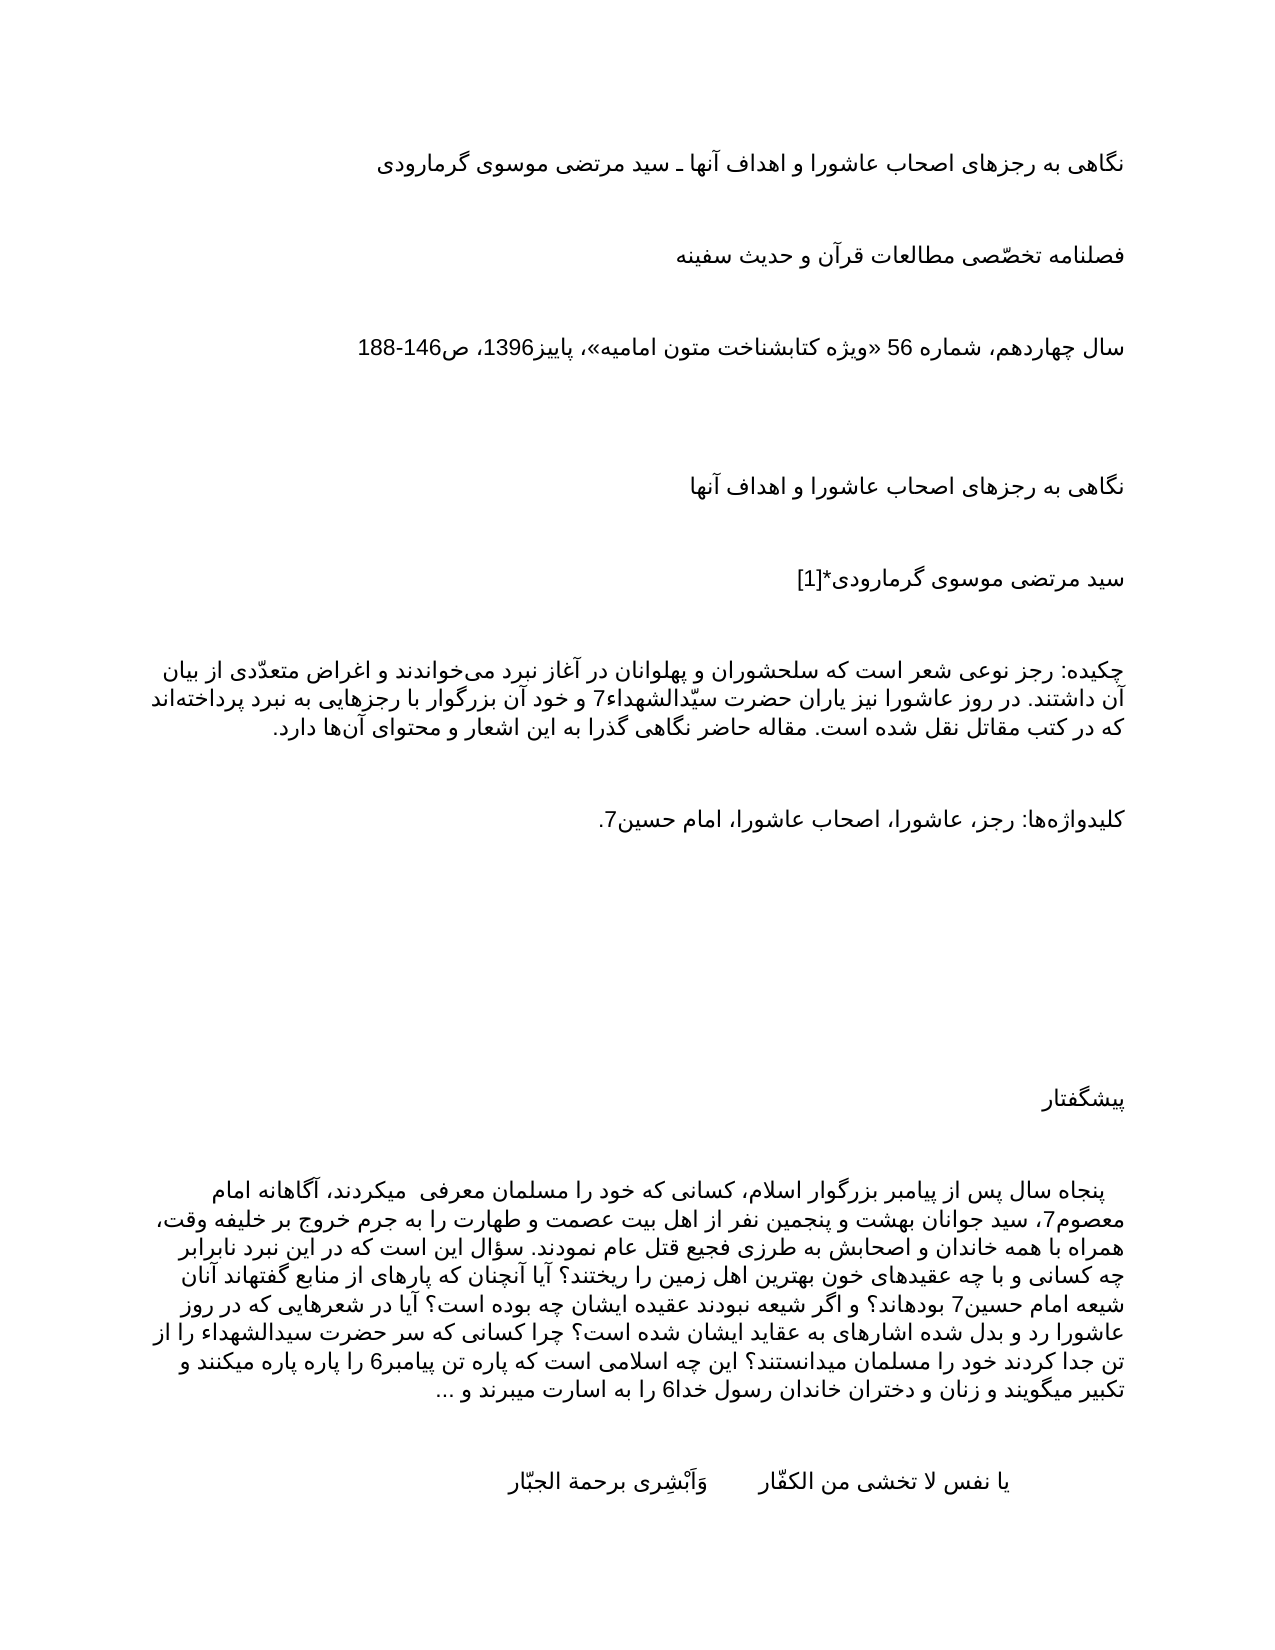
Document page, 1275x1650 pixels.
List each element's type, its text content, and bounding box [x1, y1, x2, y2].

text پیشگفتار [150, 1085, 1125, 1111]
text پنجاه سال پس از پیامبر بزرگوار اسلام، کسانی که خود را مسلمان معرفی می­کردند، آگاهانه امام معصوم7، سید جوانان بهشت و پنجمین نفر از اهل بیت عصمت و طهارت را به جرم خروج بر خلیفه وقت، همراه با همه خاندان و اصحابش به طرزی فجیع قتل عام نمودند. سؤال این است که در این نبرد نابرابر چه کسانی و با چه عقیده­ای خون بهترین اهل زمین را ریختند؟ آیا آنچنان که پاره­ای از منابع گفته­اند آنان شیعه امام حسین7 بوده­اند؟ و اگر شیعه نبودند عقیده ایشان چه بوده است؟ آیا در شعرهایی که در روز عاشورا رد و بدل شده اشاره­ای به عقاید ایشان شده است؟ چرا کسانی که سر حضرت سیدالشهداء را از تن جدا کردند خود را مسلمان می­دانستند؟ این چه اسلامی است که پاره تن پیامبر6 را پاره پاره می­کنند و تکبیر می­گویند و زنان و دختران خاندان رسول خدا6 را به اسارت می­برند و ... [150, 1177, 1125, 1402]
text سال چهاردهم، شماره 56 «ويژه کتابشناخت متون امامیه»، پاییز1396، ص146-188 [150, 334, 1125, 360]
text سید مرتضی موسوی گرمارودی*[1] [150, 565, 1125, 591]
text یا نفس لا تخشی من الکفّار وَاَبْشِری برحمة الجبّار [150, 1468, 1125, 1494]
text کلیدواژه‌ها: رجز، عاشورا، اصحاب عاشورا، امام حسین7. [150, 806, 1125, 832]
text نگاهی به رجزهای اصحاب عاشورا و اهداف آنها [150, 473, 1125, 499]
text فصلنامه تخصّصی مطالعات قرآن و حديث سفينه [150, 242, 1125, 268]
text چکیده: رجز نوعی شعر است که سلحشوران و پهلوانان در آغاز نبرد می‌خواندند و اغراض متعدّدی از بیان آن داشتند. در روز عاشورا نیز یاران حضرت سیّدالشهداء7 و خود آن بزرگوار با رجزهایی به نبرد پرداخته‌اند که در کتب مقاتل نقل شده است. مقاله حاضر نگاهی گذرا به این اشعار و محتوای آن‌ها دارد. [150, 657, 1125, 740]
text نگاهی به رجزهای اصحاب عاشورا و اهداف آنها ـ سید مرتضی موسوی گرمارودی [150, 150, 1125, 176]
